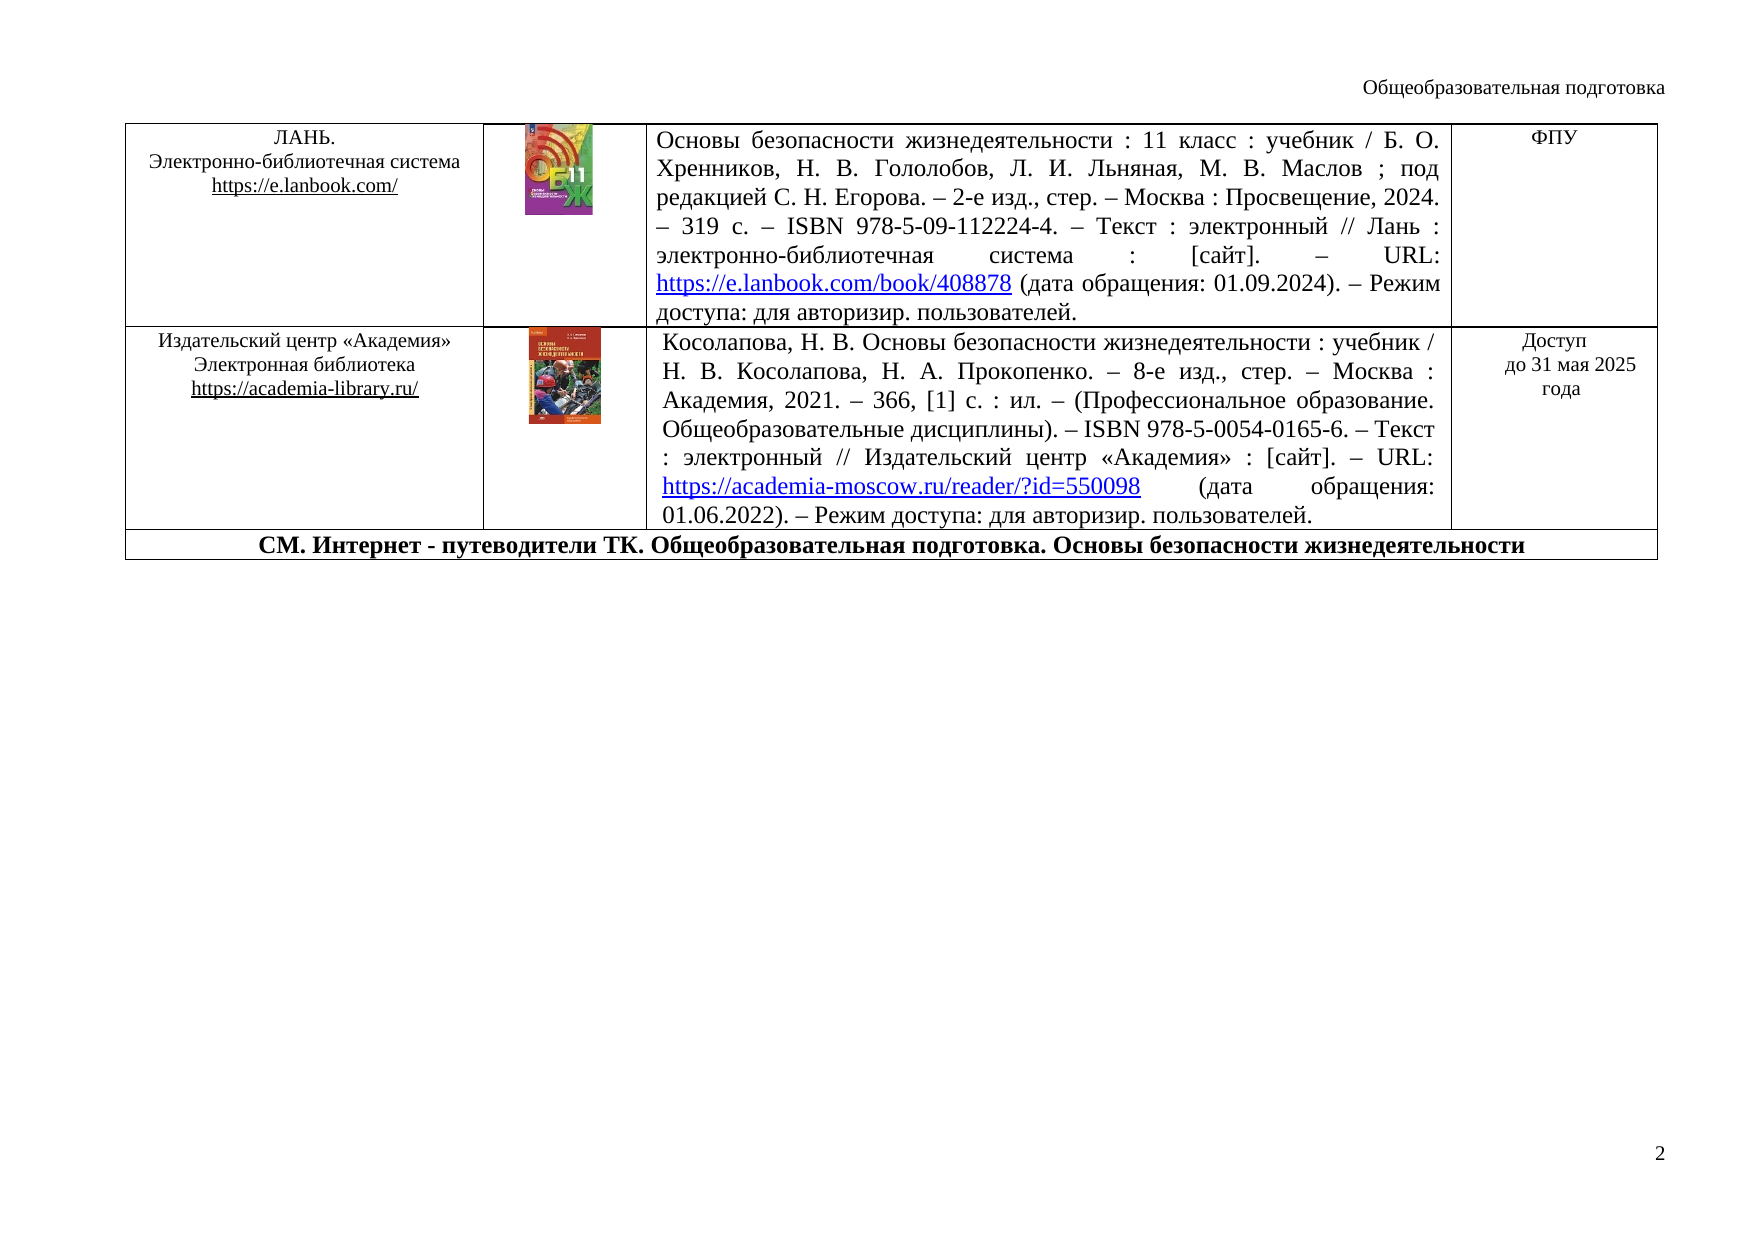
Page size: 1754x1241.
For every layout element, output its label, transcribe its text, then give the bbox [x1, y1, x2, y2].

table_cell Основы безопасности жизнедеятельности : 11 класс : учебник / Б. О. Хренников, Н. В. Гололобов, Л. И. Льняная, М. В. Маслов ; под редакцией С. Н. Егорова. – 2-е изд., стер. – Москва : Просвещение, 2024. – 319 с. – ISBN 978-5-09-112224-4. – Текст : электронный // Лань : электронно-библиотечная система : [сайт]. – URL: https://e.lanbook.com/book/408878 (дата обращения: 01.09.2024). – Режим доступа: для авторизир. пользователей. [647, 125, 1451, 326]
picture [525, 124, 593, 215]
picture [528, 327, 601, 424]
table_cell [484, 328, 646, 529]
table_cell [484, 125, 646, 326]
table_cell Косолапова, Н. В. Основы безопасности жизнедеятельности : учебник / Н. В. Косолапова, Н. А. Прокопенко. – 8-е изд., стер. – Москва : Академия, 2021. – 366, [1] с. : ил. – (Профессиональное образование. Общеобразовательные дисциплины). – ISBN 978-5-0054-0165-6. – Текст : электронный // Издательский центр «Академия» : [сайт]. – URL: https://academia-moscow.ru/reader/?id=550098 (дата обращения: 01.06.2022). – Режим доступа: для авторизир. пользователей. [647, 328, 1451, 529]
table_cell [126, 124, 483, 326]
table_cell СМ. Интернет - путеводители ТК. Общеобразовательная подготовка. Основы безопасности жизнедеятельности [126, 530, 1657, 559]
table_cell Издательский центр «Академия» Электронная библиотека https://academia-library.ru/ [126, 327, 483, 529]
table_cell ФПУ [1452, 125, 1657, 326]
table_cell Доступ до 31 мая 2025 года [1452, 328, 1657, 529]
